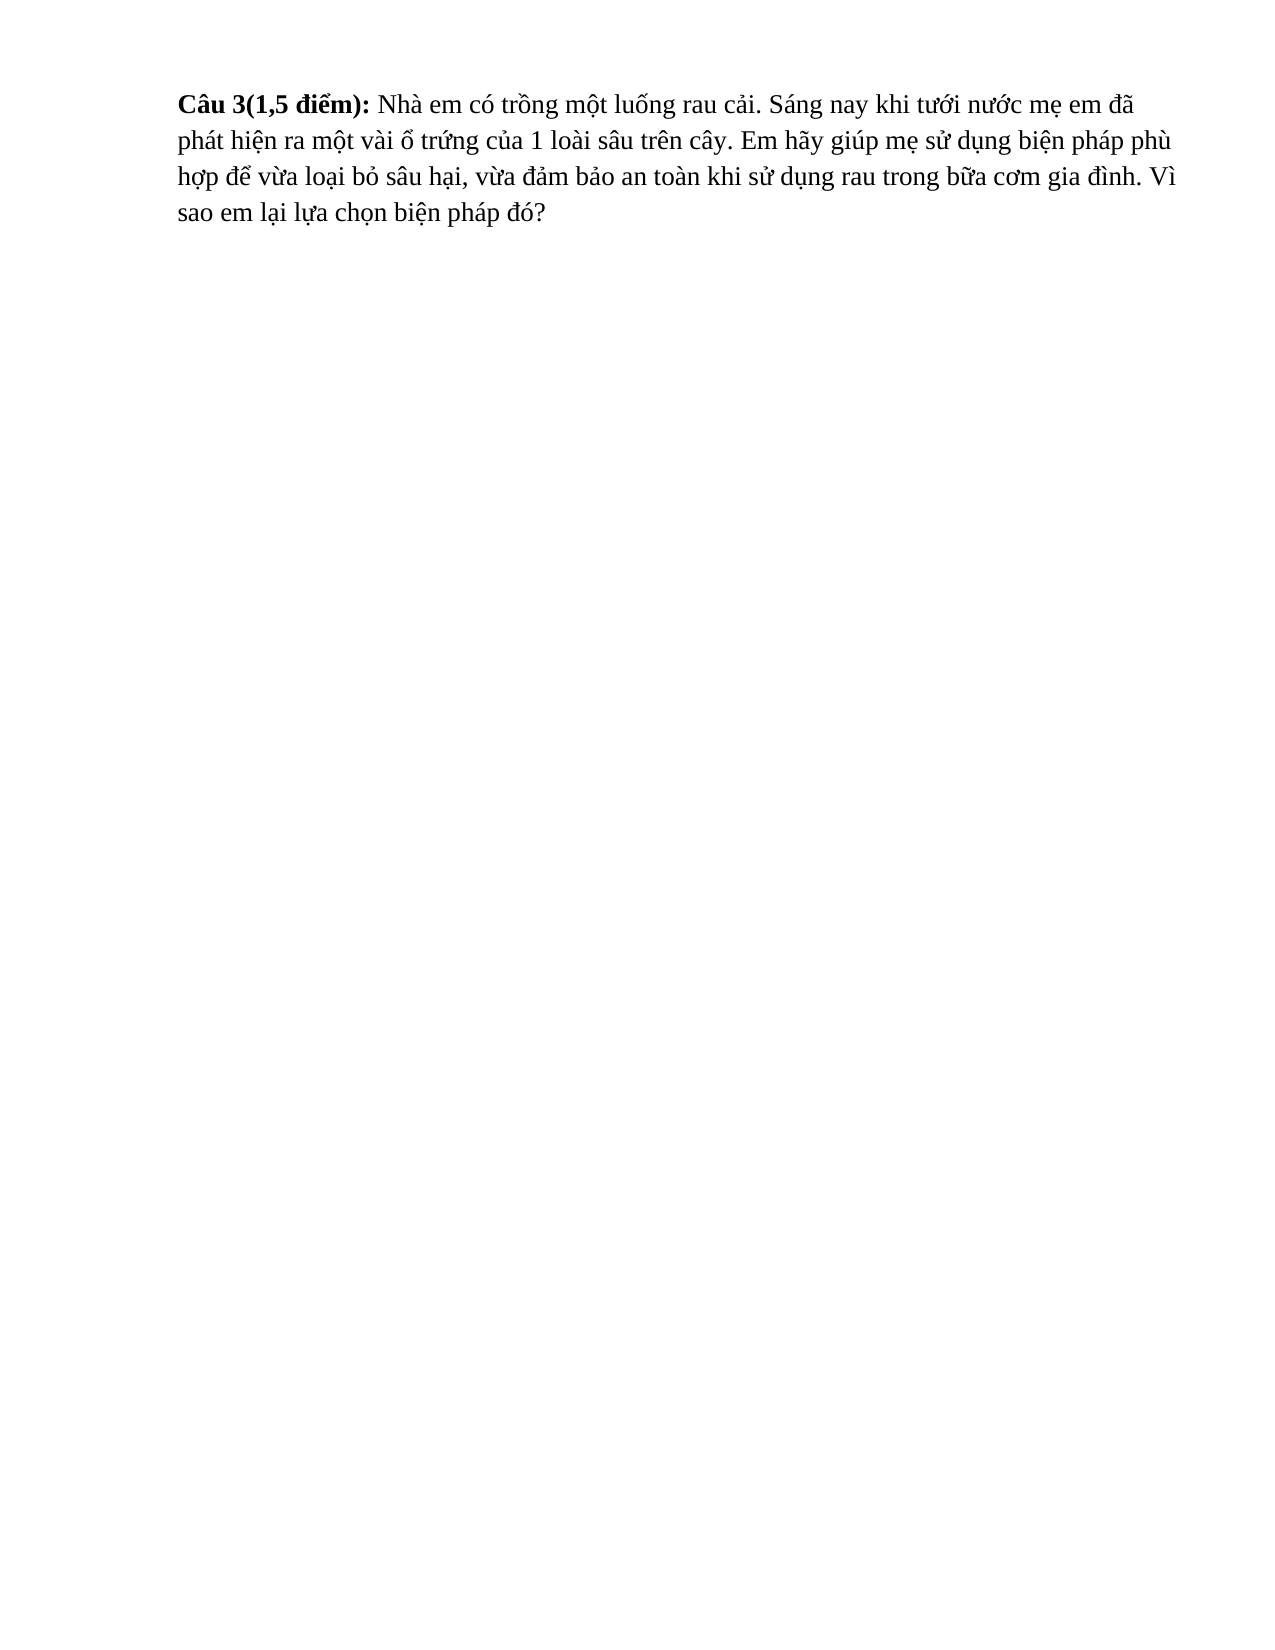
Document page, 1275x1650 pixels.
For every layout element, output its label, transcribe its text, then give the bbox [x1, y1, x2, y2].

text Câu 3(1,5 điểm): Nhà em có trồng một luống rau cải. Sáng nay khi tưới nước mẹ em đã phát hiện ra một vài ổ trứng của 1 loài sâu trên cây. Em hãy giúp mẹ sử dụng biện pháp phù hợp để vừa loại bỏ sâu hại, vừa đảm bảo an toàn khi sử dụng rau trong bữa cơm gia đình. Vì sao em lại lựa chọn biện pháp đó? [177, 89, 1186, 227]
